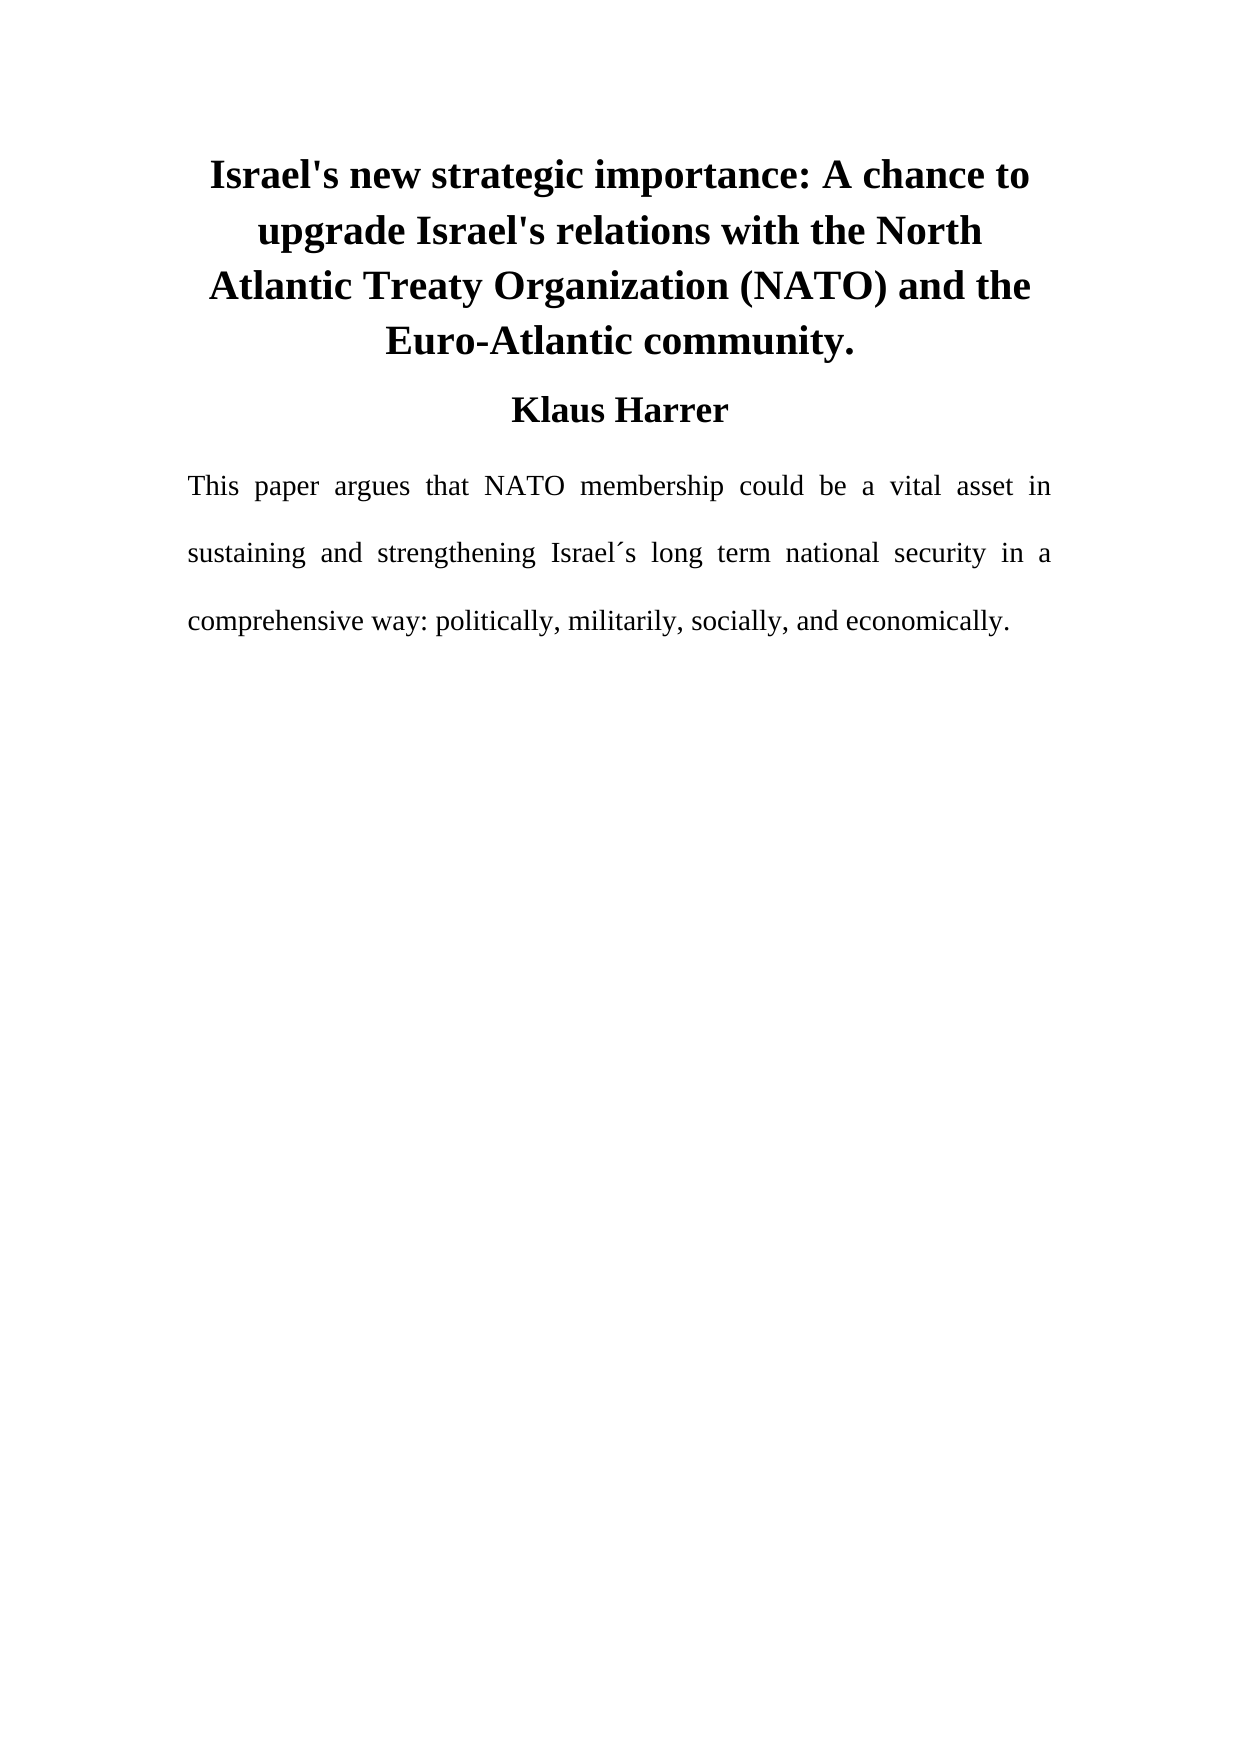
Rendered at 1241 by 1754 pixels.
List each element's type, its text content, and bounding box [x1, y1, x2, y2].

text This paper argues that NATO membership could be a vital asset in sustaining and strengthening Israel´s long term national security in a comprehensive way: politically, militarily, socially, and economically. [187, 468, 1053, 636]
text Klaus Harrer [187, 387, 1053, 430]
text Israel's new strategic importance: A chance to upgrade Israel's relations with the North Atlantic Treaty Organization (NATO) and the Euro-Atlantic community. [187, 150, 1053, 363]
